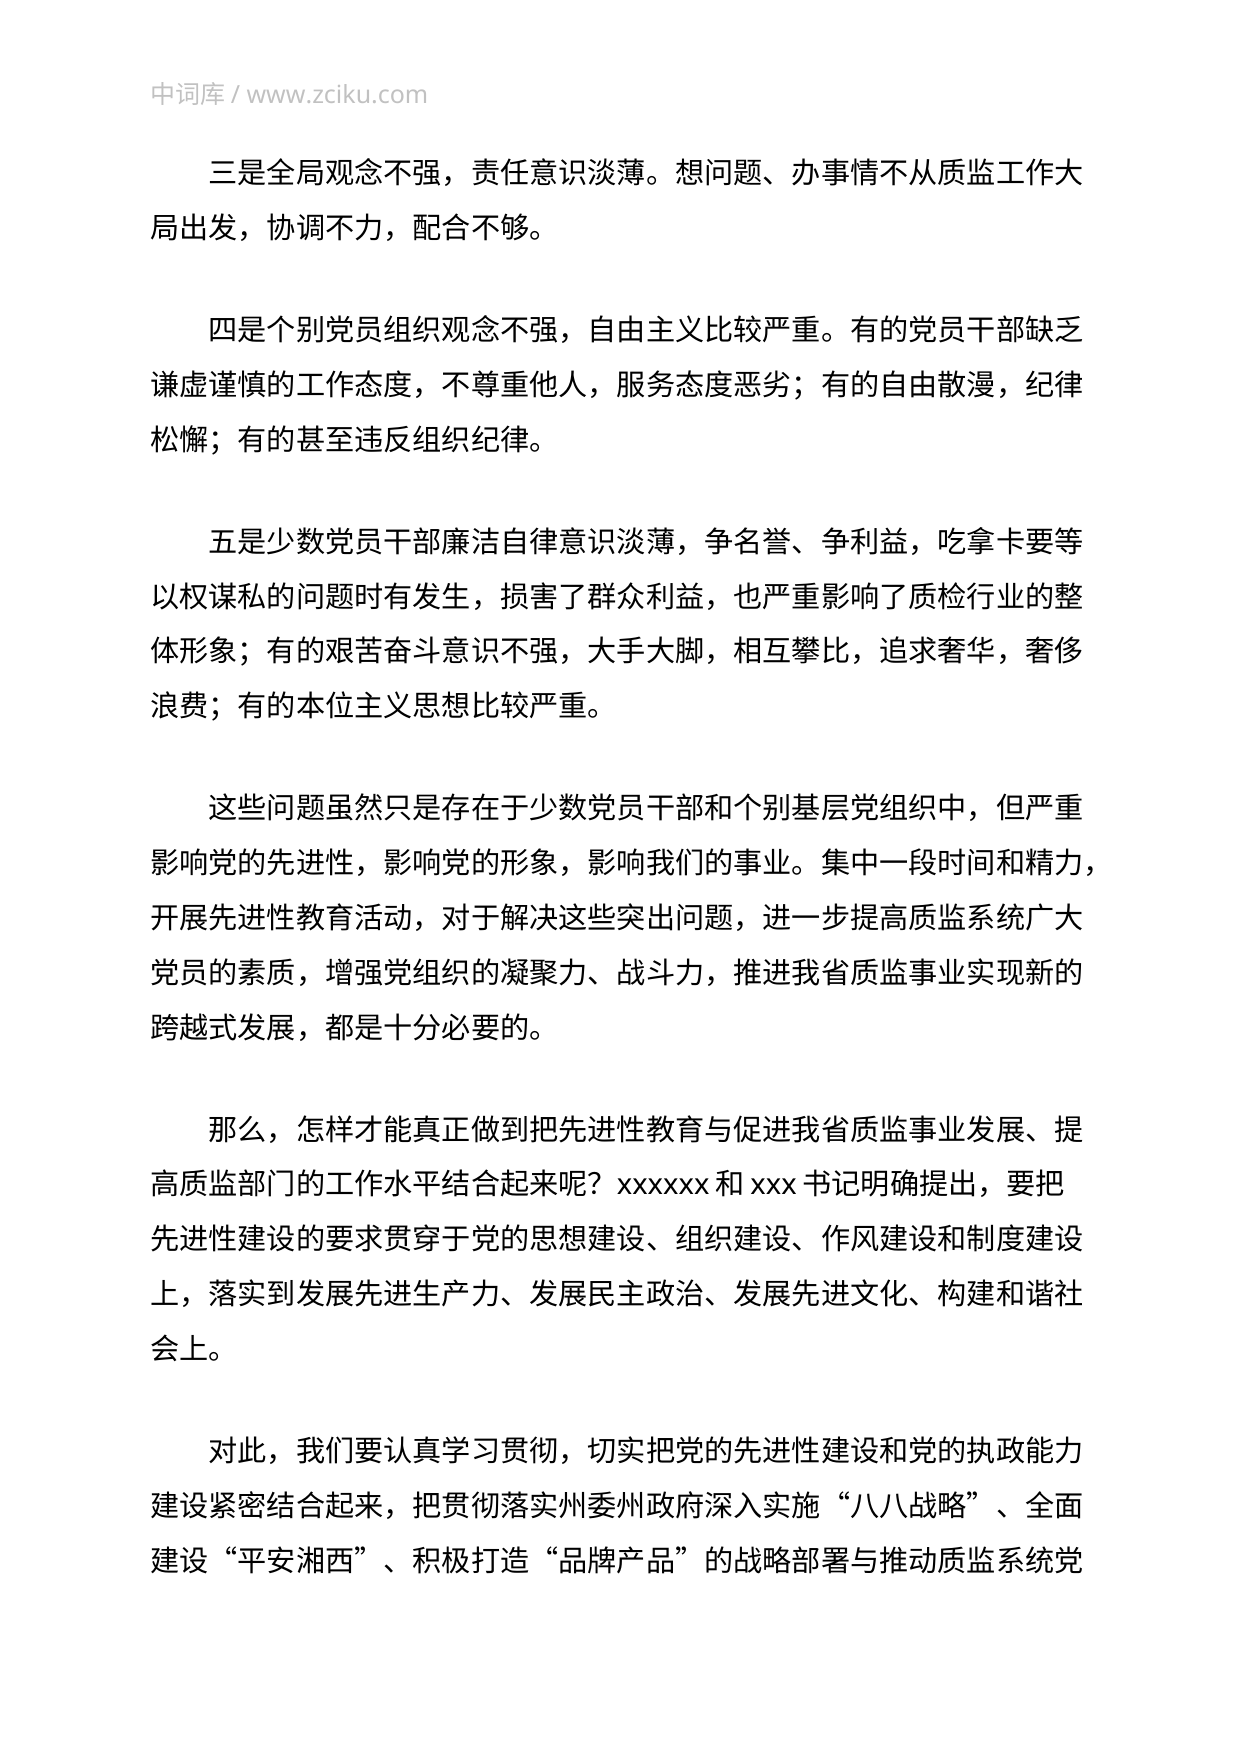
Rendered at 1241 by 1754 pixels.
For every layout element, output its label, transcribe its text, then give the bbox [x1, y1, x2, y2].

text 这些问题虽然只是存在于少数党员干部和个别基层党组织中，但严重影响党的先进性，影响党的形象，影响我们的事业。集中一段时间和精力，开展先进性教育活动，对于解决这些突出问题，进一步提高质监系统广大党员的素质，增强党组织的凝聚力、战斗力，推进我省质监事业实现新的跨越式发展，都是十分必要的。 [150, 785, 1090, 1047]
text 三是全局观念不强，责任意识淡薄。想问题、办事情不从质监工作大局出发，协调不力，配合不够。 [150, 150, 1090, 247]
text 四是个别党员组织观念不强，自由主义比较严重。有的党员干部缺乏谦虚谨慎的工作态度，不尊重他人，服务态度恶劣；有的自由散漫，纪律松懈；有的甚至违反组织纪律。 [150, 307, 1090, 459]
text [150, 1427, 1090, 1579]
text 五是少数党员干部廉洁自律意识淡薄，争名誉、争利益，吃拿卡要等以权谋私的问题时有发生，损害了群众利益，也严重影响了质检行业的整体形象；有的艰苦奋斗意识不强，大手大脚，相互攀比，追求奢华，奢侈浪费；有的本位主义思想比较严重。 [150, 518, 1090, 725]
text 那么，怎样才能真正做到把先进性教育与促进我省质监事业发展、提高质监部门的工作水平结合起来呢？xxxxxx和xxx书记明确提出，要把先进性建设的要求贯穿于党的思想建设、组织建设、作风建设和制度建设上，落实到发展先进生产力、发展民主政治、发展先进文化、构建和谐社会上。 [150, 1106, 1090, 1368]
